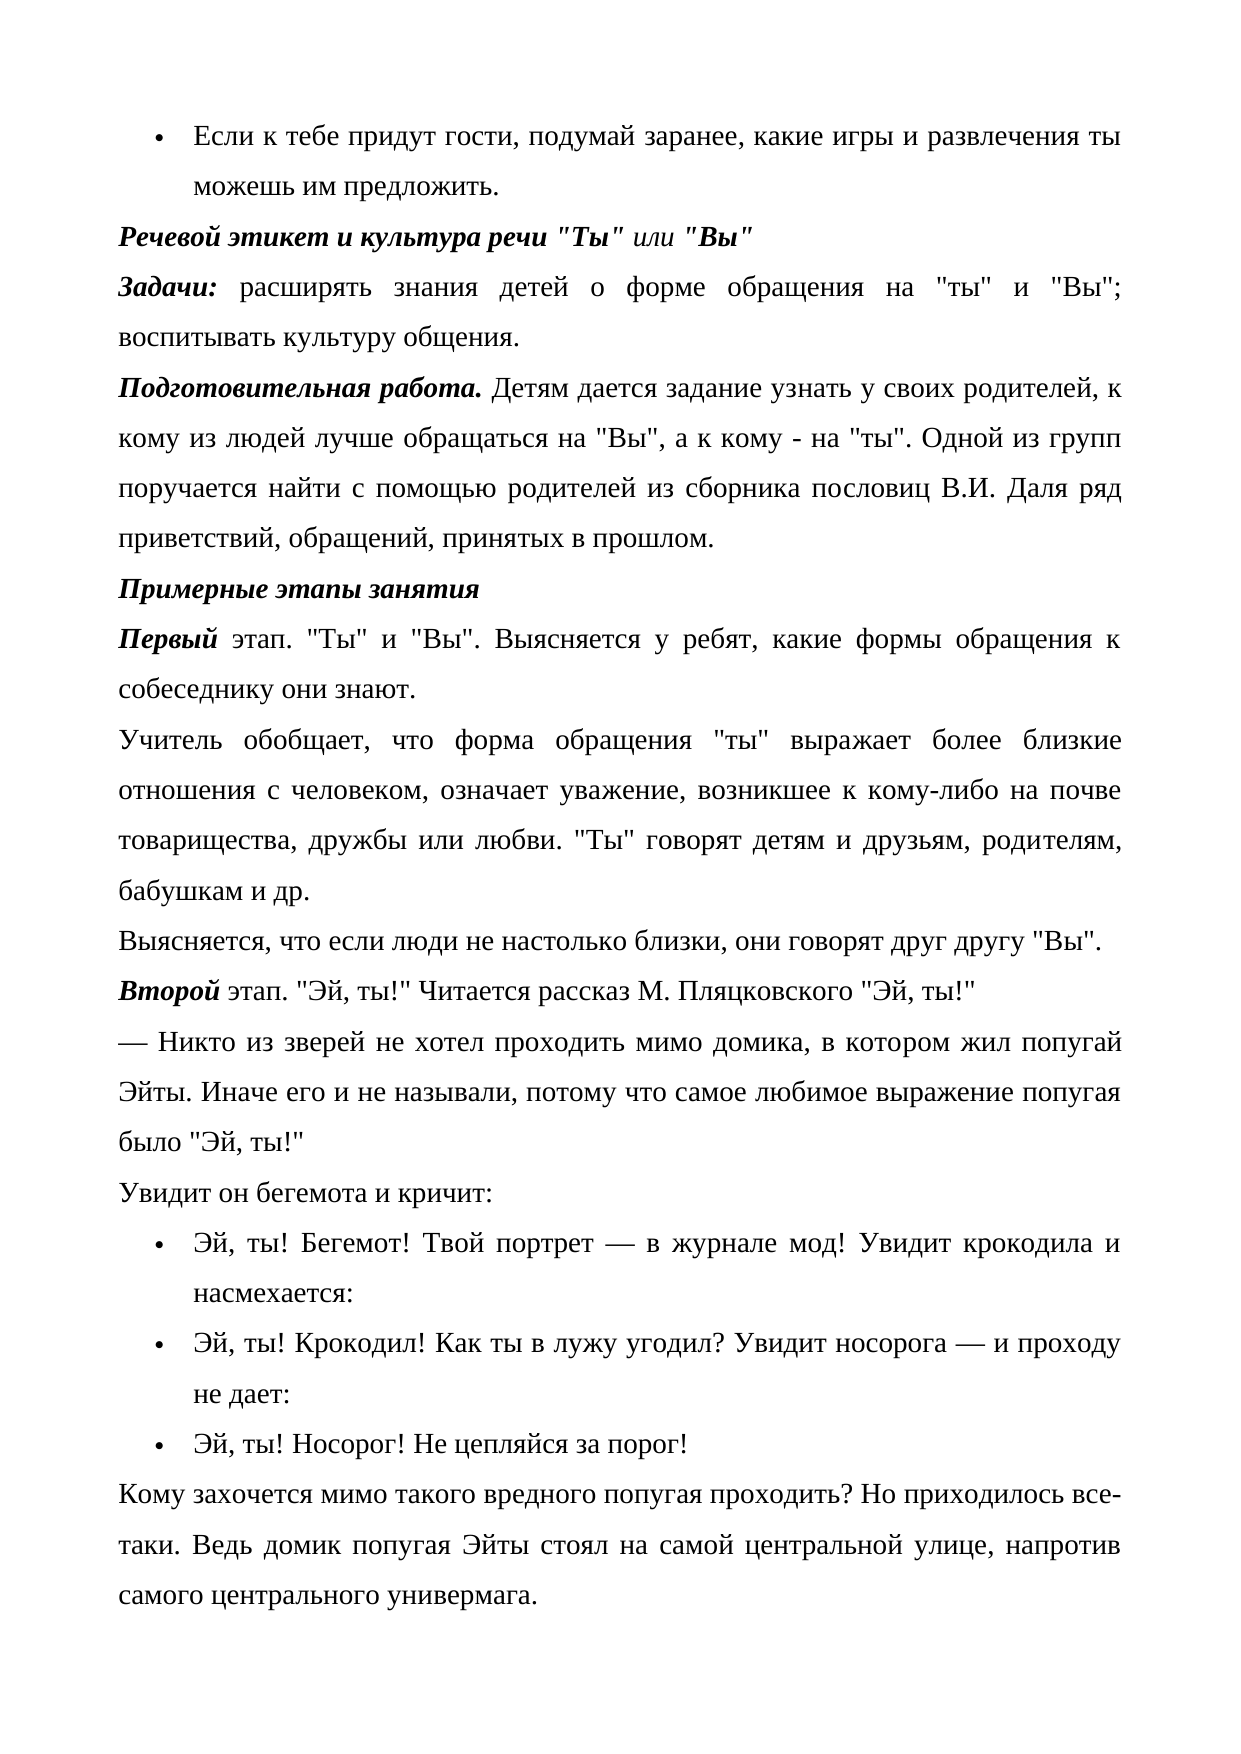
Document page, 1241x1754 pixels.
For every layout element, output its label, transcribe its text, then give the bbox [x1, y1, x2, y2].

text — Никто из зверей не хотел проходить мимо домика, в котором жил попугай Эйты. Иначе его и не называли, потому что самое любимое выражение попугая было "Эй, ты!" [118, 1024, 1122, 1158]
text Кому захочется мимо такого вредного попугая проходить? Но приходилось все-таки. Ведь домик попугая Эйты стоял на самой центральной улице, напротив самого центрального универмага. [118, 1477, 1122, 1611]
list Эй, ты! Крокодил! Как ты в лужу угодил? Увидит носорога — и проходу не дает: [156, 1326, 1122, 1409]
text Подготовительная работа. Детям дается задание узнать у своих родителей, к кому из людей лучше обращаться на "Вы", а к кому - на "ты". Одной из групп поручается найти с помощью родителей из сборника пословиц В.И. Даля ряд приветствий, обращений, принятых в прошлом. [118, 370, 1122, 554]
text Второй этап. "Эй, ты!" Читается рассказ М. Пляцковского "Эй, ты!" [118, 973, 1122, 1007]
text Задачи: расширять знания детей о форме обращения на "ты" и "Вы"; воспитывать культуру общения. [118, 269, 1122, 353]
text Увидит он бегемота и кричит: [118, 1175, 1122, 1208]
list Эй, ты! Носорог! Не цепляйся за порог! [156, 1426, 1122, 1460]
text Первый этап. "Ты" и "Вы". Выясняется у ребят, какие формы обращения к собеседнику они знают. [118, 621, 1122, 705]
text Примерные этапы занятия [118, 571, 1122, 604]
text Учитель обобщает, что форма обращения "ты" выражает более близкие отношения с человеком, означает уважение, возникшее к кому-либо на почве товарищества, дружбы или любви. "Ты" говорят детям и друзьям, родителям, бабушкам и др. [118, 722, 1122, 906]
list Эй, ты! Бегемот! Твой портрет — в журнале мод! Увидит крокодила и насмехается: [156, 1225, 1122, 1309]
text Выясняется, что если люди не настолько близки, они говорят друг другу "Вы". [118, 923, 1122, 957]
text Речевой этикет и культура речи "Ты" или "Вы" [118, 219, 1122, 252]
list Если к тебе придут гости, подумай заранее, какие игры и развлечения ты можешь им предложить. [156, 118, 1122, 202]
